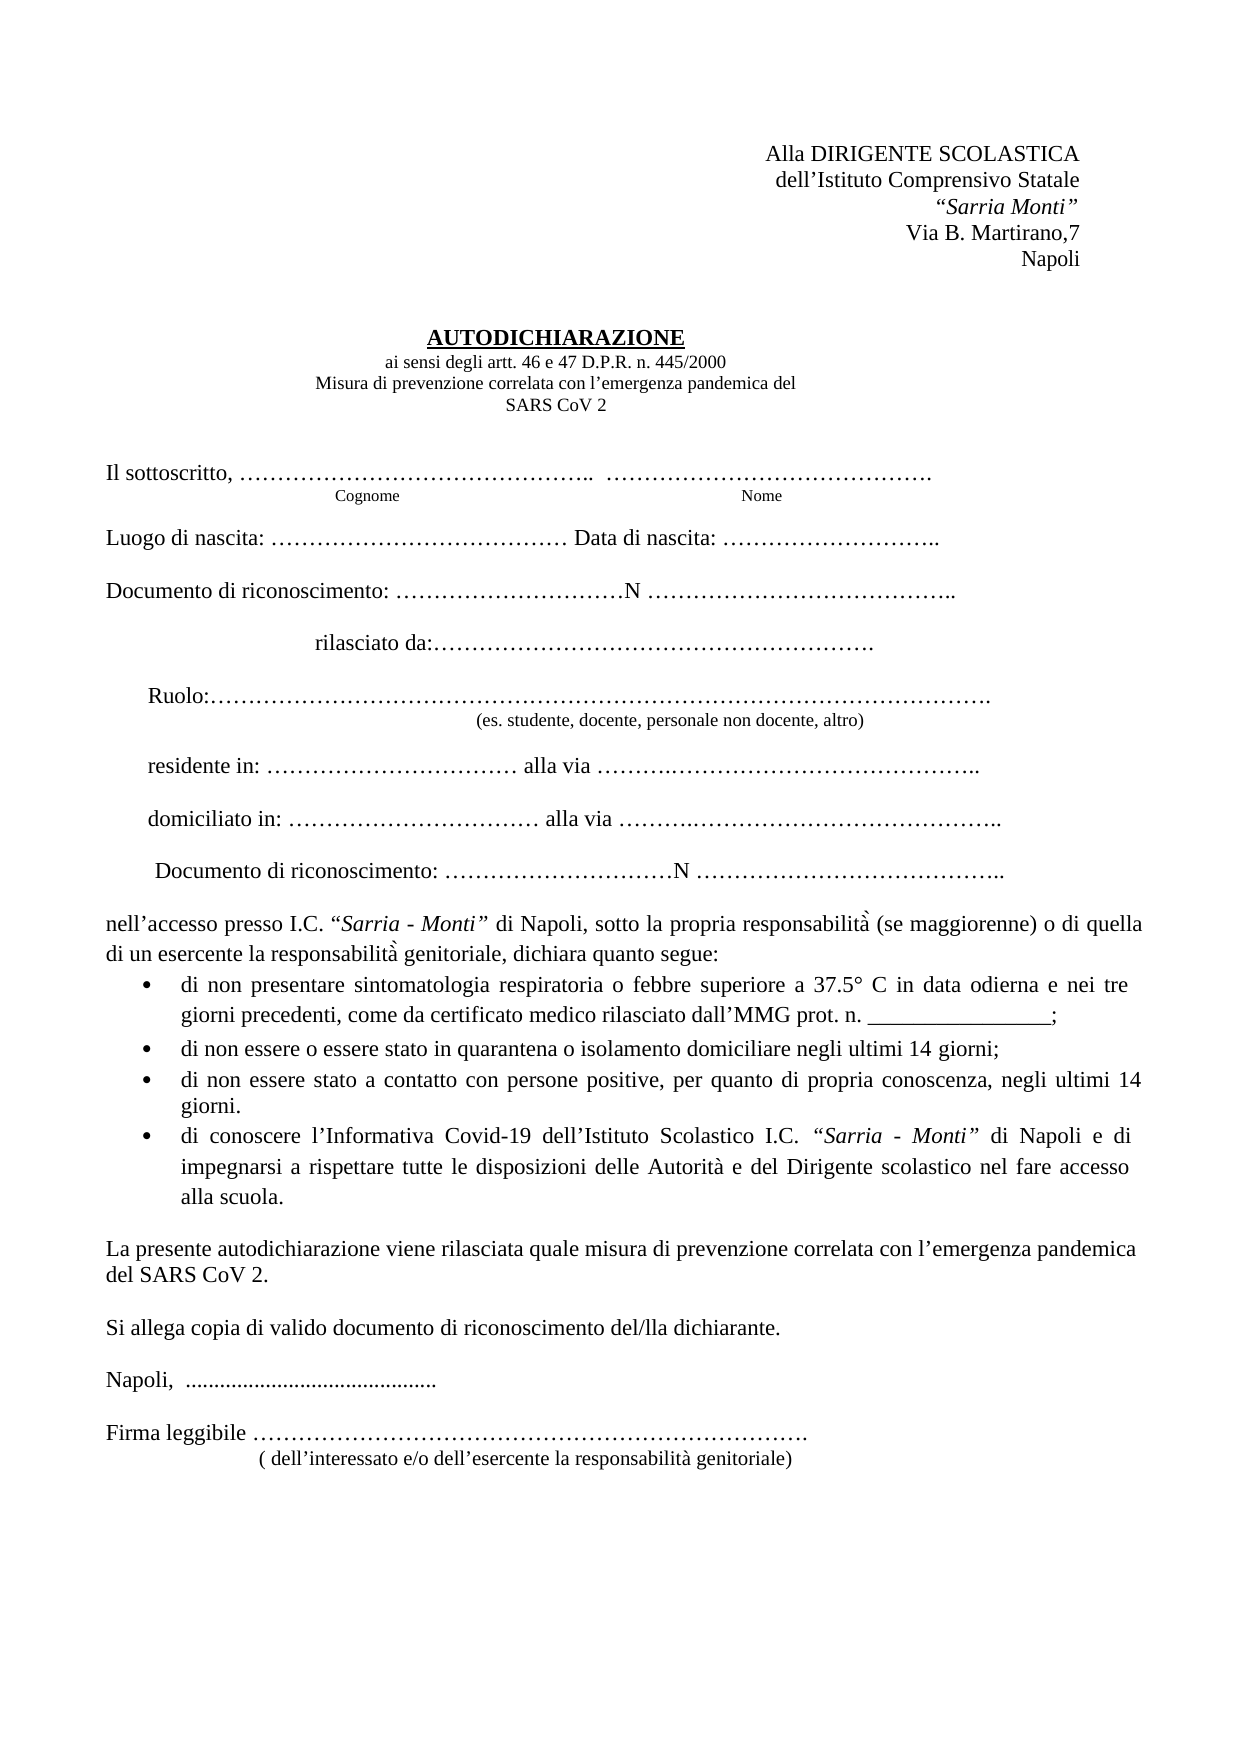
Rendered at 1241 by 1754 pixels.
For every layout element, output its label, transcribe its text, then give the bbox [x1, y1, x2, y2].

text Ruolo:…………………………………………………………………………………………. [29, 682, 1005, 708]
text domiciliato in: …………………………… alla via ……….………………………………….. [29, 805, 1005, 831]
list di non presentare sintomatologia respiratoria o febbre superiore a 37.5° C in data odierna e nei tre giorni precedenti, come da certificato medico rilasciato dall’MMG prot. n. ________________; [143, 971, 1131, 1027]
text Si allega copia di valido documento di riconoscimento del/lla dichiarante. Napoli, ............................................ [106, 1313, 783, 1393]
text Luogo di nascita: ………………………………… Data di nascita: ……………………….. [106, 524, 1144, 550]
text Via B. Martirano,7 [29, 219, 1080, 246]
text dell’Istituto Comprensivo Statale [29, 166, 1079, 193]
text Documento di riconoscimento: …………………………N ………………………………….. [106, 577, 1144, 603]
text ( dell’interessato e/o dell’esercente la responsabilità genitoriale) [29, 1446, 1144, 1470]
list di conoscere l’Informativa Covid-19 dell’Istituto Scolastico I.C. “Sarria - Monti” di Napoli e di impegnarsi a rispettare tutte le disposizioni delle Autorità e del Dirigente scolastico nel fare accesso alla scuola. [143, 1122, 1132, 1209]
text Misura di prevenzione correlata con l’emergenza pandemica del SARS CoV 2 [299, 372, 813, 415]
text Il sottoscritto, ……………………………………….. ……………………………………. [106, 459, 1144, 486]
text rilasciato da:…………………………………………………. [29, 629, 874, 656]
text AUTODICHIARAZIONE [299, 325, 813, 351]
text ai sensi degli artt. 46 e 47 D.P.R. n. 445/2000 [299, 351, 813, 372]
text Firma leggibile ………………………………………………………………. [106, 1419, 1144, 1446]
text (es. studente, docente, personale non docente, altro) [358, 708, 1005, 730]
text “Sarria Monti” [29, 193, 1080, 219]
text Documento di riconoscimento: …………………………N ………………………………….. [15, 857, 1005, 884]
list di non essere o essere stato in quarantena o isolamento domiciliare negli ultimi 14 giorni; [143, 1035, 1144, 1062]
text Cognome Nome [335, 486, 1144, 505]
text nell’accesso presso I.C. “Sarria - Monti” di Napoli, sotto la propria responsabilità̀ (se maggiorenne) o di quella di un esercente la responsabilità̀ genitoriale, dichiara quanto segue: [106, 910, 1144, 967]
list di non essere stato a contatto con persone positive, per quanto di propria conoscenza, negli ultimi 14 giorni. [143, 1066, 1144, 1119]
text Napoli [29, 246, 1080, 272]
text residente in: …………………………… alla via ……….………………………………….. [29, 752, 1005, 778]
text La presente autodichiarazione viene rilasciata quale misura di prevenzione correlata con l’emergenza pandemica del SARS CoV 2. [106, 1235, 1144, 1287]
text Alla DIRIGENTE SCOLASTICA [29, 140, 1079, 166]
